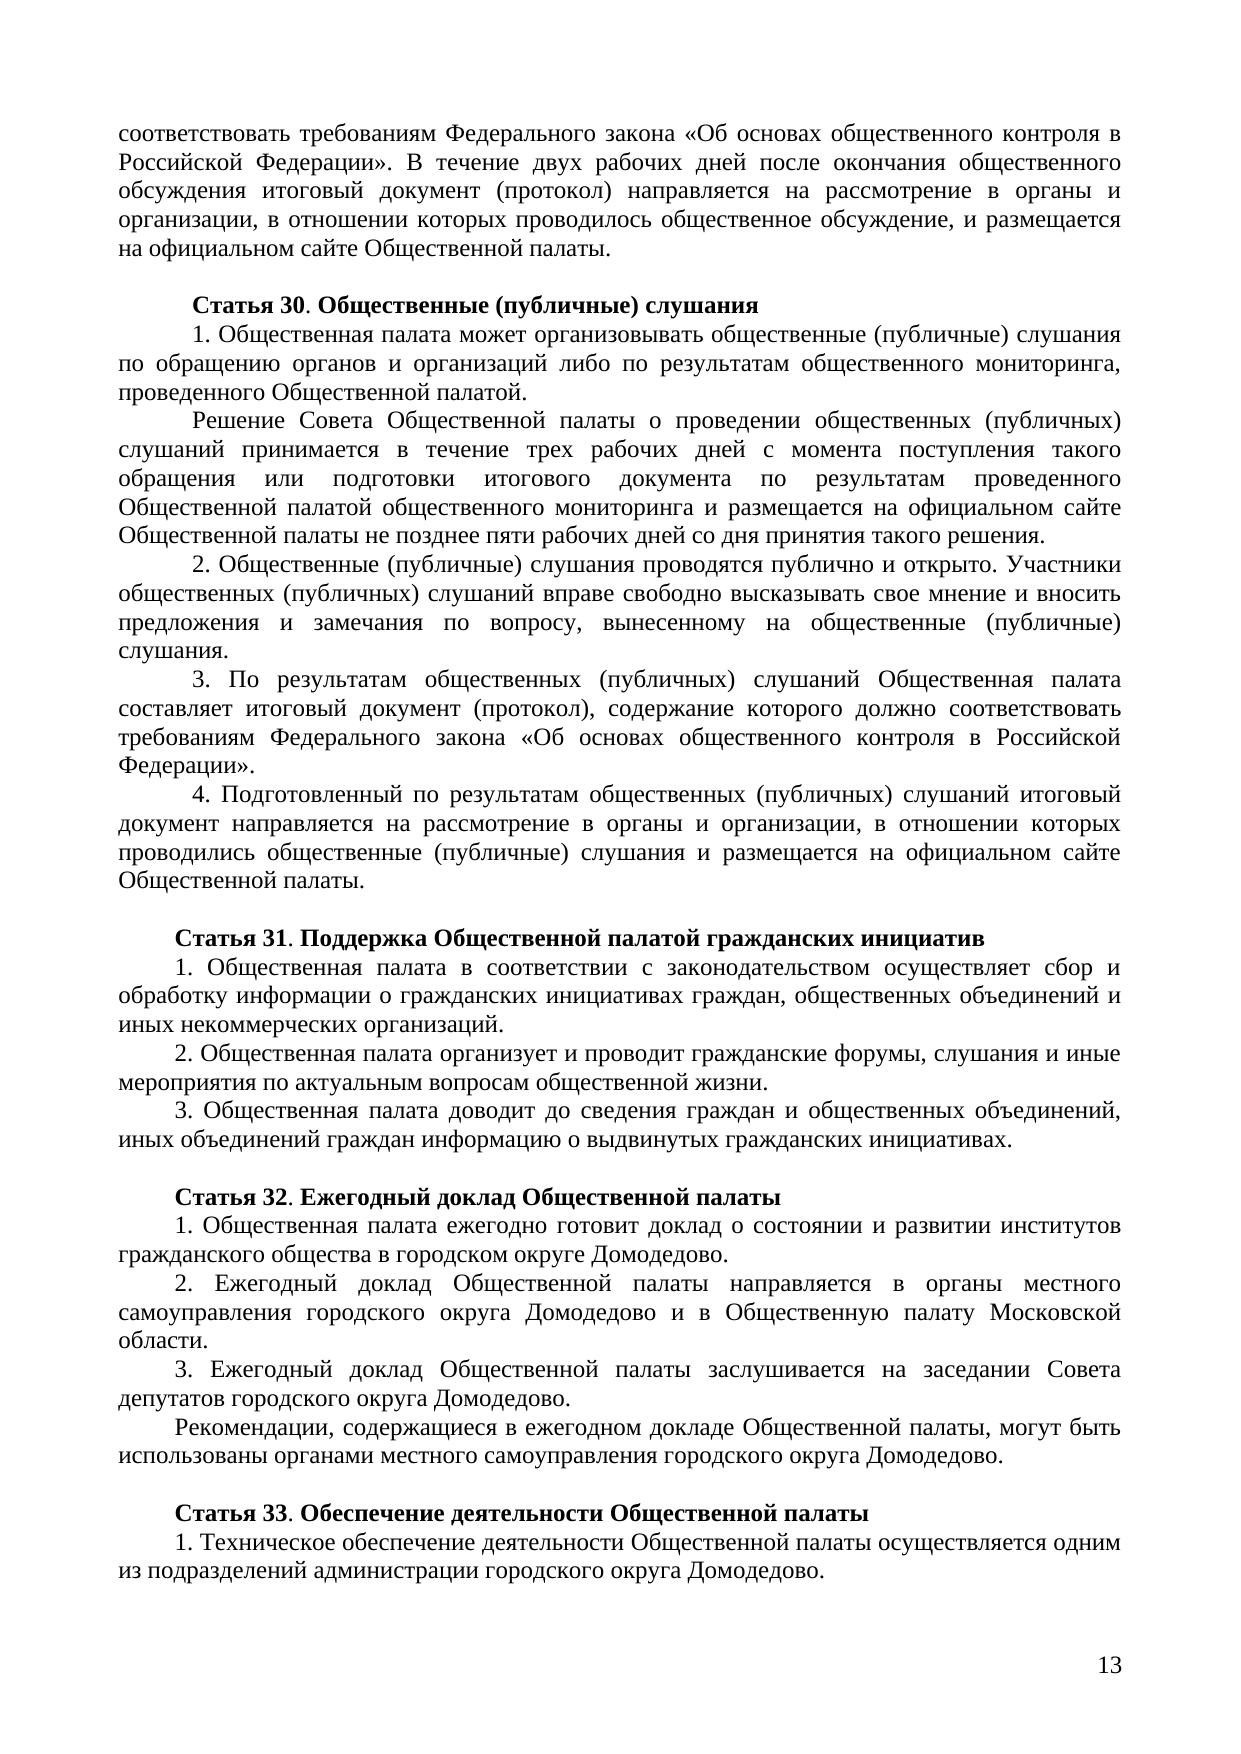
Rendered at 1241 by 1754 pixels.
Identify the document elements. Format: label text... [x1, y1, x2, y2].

text Решение Совета Общественной палаты о проведении общественных (публичных) слушаний принимается в течение трех рабочих дней с момента поступления такого обращения или подготовки итогового документа по результатам проведенного Общественной палатой общественного мониторинга и размещается на официальном сайте Общественной палаты не позднее пяти рабочих дней со дня принятия такого решения. [118, 406, 1122, 549]
text 2. Общественная палата организует и проводит гражданские форумы, слушания и иные мероприятия по актуальным вопросам общественной жизни. [118, 1038, 1122, 1096]
text 1. Общественная палата в соответствии с законодательством осуществляет сбор и обработку информации о гражданских инициативах граждан, общественных объединений и иных некоммерческих организаций. [118, 952, 1122, 1038]
text Статья 32. Ежегодный доклад Общественной палаты [118, 1182, 1122, 1211]
text 1. Техническое обеспечение деятельности Общественной палаты осуществляется одним из подразделений администрации городского округа Домодедово. [118, 1527, 1122, 1584]
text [118, 118, 1122, 262]
text 1. Общественная палата ежегодно готовит доклад о состоянии и развитии институтов гражданского общества в городском округе Домодедово. [118, 1211, 1122, 1268]
text Рекомендации, содержащиеся в ежегодном докладе Общественной палаты, могут быть использованы органами местного самоуправления городского округа Домодедово. [118, 1412, 1122, 1469]
text 2. Общественные (публичные) слушания проводятся публично и открыто. Участники общественных (публичных) слушаний вправе свободно высказывать свое мнение и вносить предложения и замечания по вопросу, вынесенному на общественные (публичные) слушания. [118, 549, 1122, 664]
text Статья 31. Поддержка Общественной палатой гражданских инициатив [118, 923, 1122, 952]
text 4. Подготовленный по результатам общественных (публичных) слушаний итоговый документ направляется на рассмотрение в органы и организации, в отношении которых проводились общественные (публичные) слушания и размещается на официальном сайте Общественной палаты. [118, 779, 1122, 894]
text 1. Общественная палата может организовывать общественные (публичные) слушания по обращению органов и организаций либо по результатам общественного мониторинга, проведенного Общественной палатой. [118, 319, 1122, 406]
text Статья 30. Общественные (публичные) слушания [118, 291, 1122, 319]
text Статья 33. Обеспечение деятельности Общественной палаты [118, 1498, 1122, 1527]
text 2. Ежегодный доклад Общественной палаты направляется в органы местного самоуправления городского округа Домодедово и в Общественную палату Московской области. [118, 1268, 1122, 1354]
text 3. Общественная палата доводит до сведения граждан и общественных объединений, иных объединений граждан информацию о выдвинутых гражданских инициативах. [118, 1096, 1122, 1153]
text 3. Ежегодный доклад Общественной палаты заслушивается на заседании Совета депутатов городского округа Домодедово. [118, 1354, 1122, 1412]
text 3. По результатам общественных (публичных) слушаний Общественная палата составляет итоговый документ (протокол), содержание которого должно соответствовать требованиям Федерального закона «Об основах общественного контроля в Российской Федерации». [118, 664, 1122, 779]
